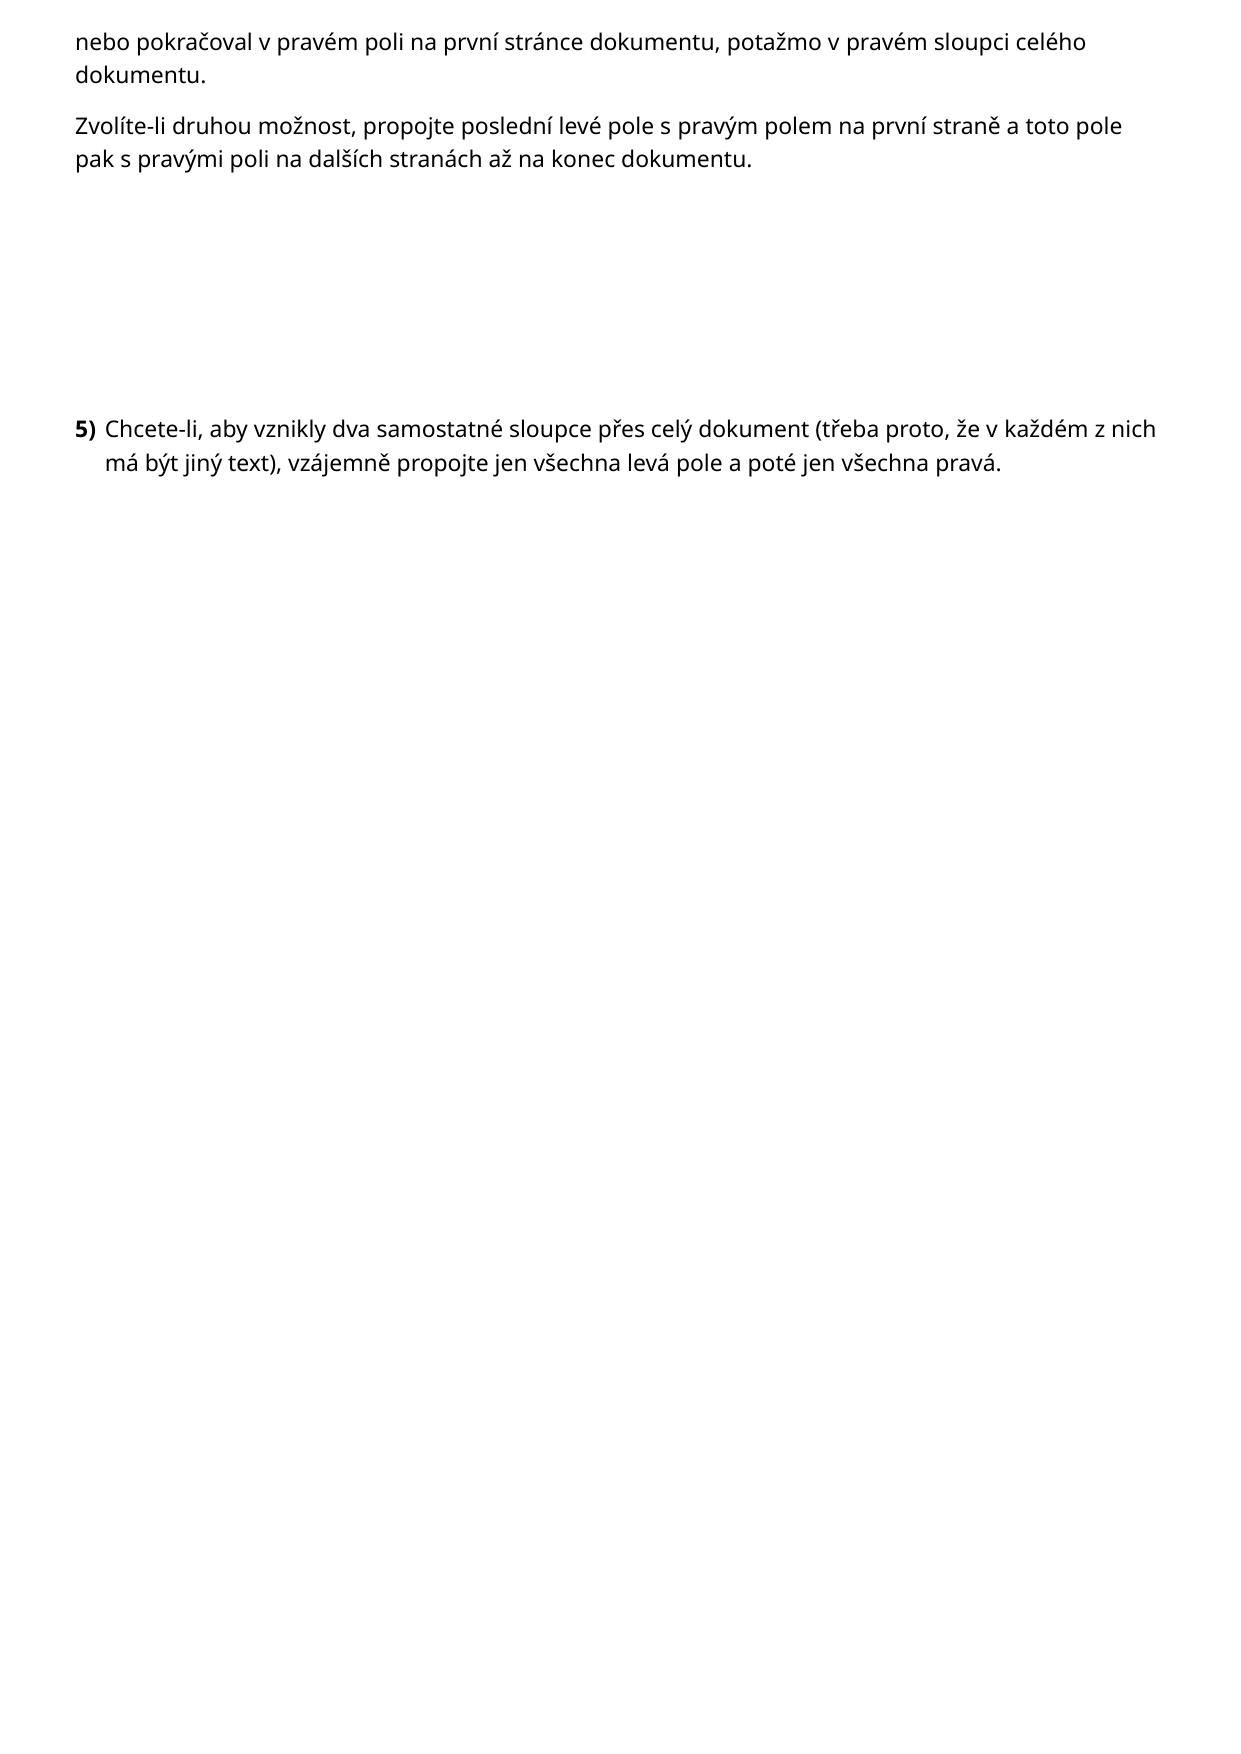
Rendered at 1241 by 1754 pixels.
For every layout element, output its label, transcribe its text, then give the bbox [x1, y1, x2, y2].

text Zvolíte-li druhou možnost, propojte poslední levé pole s pravým polem na první straně a toto pole pak s pravými poli na dalších stranách až na konec dokumentu. [75, 109, 1165, 174]
list Chcete-li, aby vznikly dva samostatné sloupce přes celý dokument (třeba proto, že v každém z nich má být jiný text), vzájemně propojte jen všechna levá pole a poté jen všechna pravá. [75, 413, 1165, 478]
